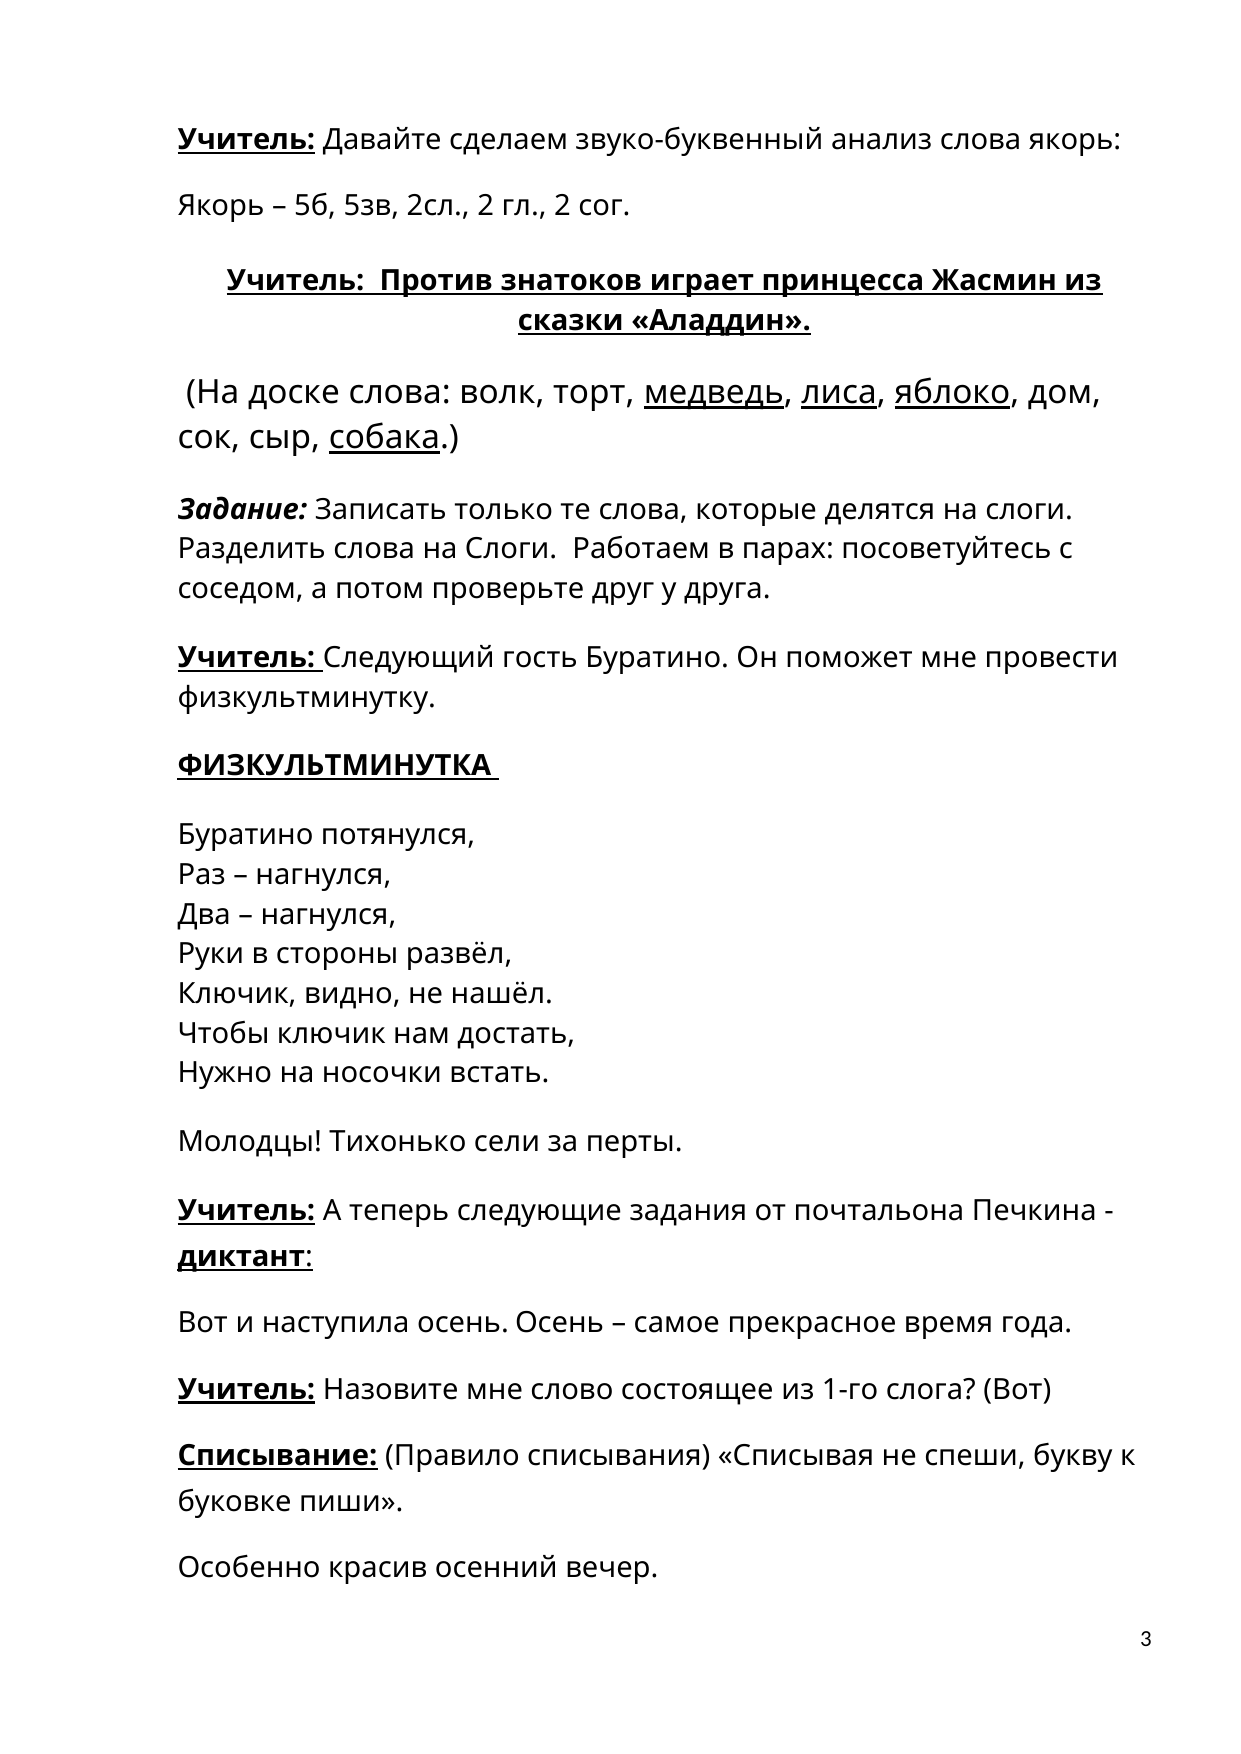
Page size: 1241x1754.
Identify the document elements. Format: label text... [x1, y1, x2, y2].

text Вот и наступила осень. Осень – самое прекрасное время года. [177, 1301, 1152, 1341]
text Учитель: Следующий гость Буратино. Он поможет мне провести физкультминутку. [177, 636, 1152, 716]
text ФИЗКУЛЬТМИНУТКА [177, 745, 1152, 784]
text Учитель: Давайте сделаем звуко-буквенный анализ слова якорь: [177, 118, 1152, 158]
text Особенно красив осенний вечер. [177, 1546, 1152, 1586]
text Якорь – 5б, 5зв, 2сл., 2 гл., 2 сог. [177, 184, 1152, 224]
text Буратино потянулся, Раз – нагнулся, Два – нагнулся, Руки в стороны развёл, Ключик, видно, не нашёл. Чтобы ключик нам достать, Нужно на носочки встать. [177, 813, 1152, 1091]
text Учитель: Назовите мне слово состоящее из 1-го слога? (Вот) [177, 1368, 1152, 1408]
text Молодцы! Тихонько сели за перты. [177, 1121, 1152, 1160]
text Учитель: А теперь следующие задания от почтальона Печкина - диктант: [177, 1189, 1152, 1275]
text Учитель: Против знатоков играет принцесса Жасмин из сказки «Аладдин». [177, 259, 1152, 339]
text Задание: Записать только те слова, которые делятся на слоги. Разделить слова на Слоги. Работаем в парах: посоветуйтесь с соседом, а потом проверьте друг у друга. [177, 488, 1152, 607]
text (На доске слова: волк, торт, медведь, лиса, яблоко, дом, сок, сыр, собака.) [177, 368, 1152, 459]
text Списывание: (Правило списывания) «Списывая не спеши, букву к буковке пиши». [177, 1434, 1152, 1520]
